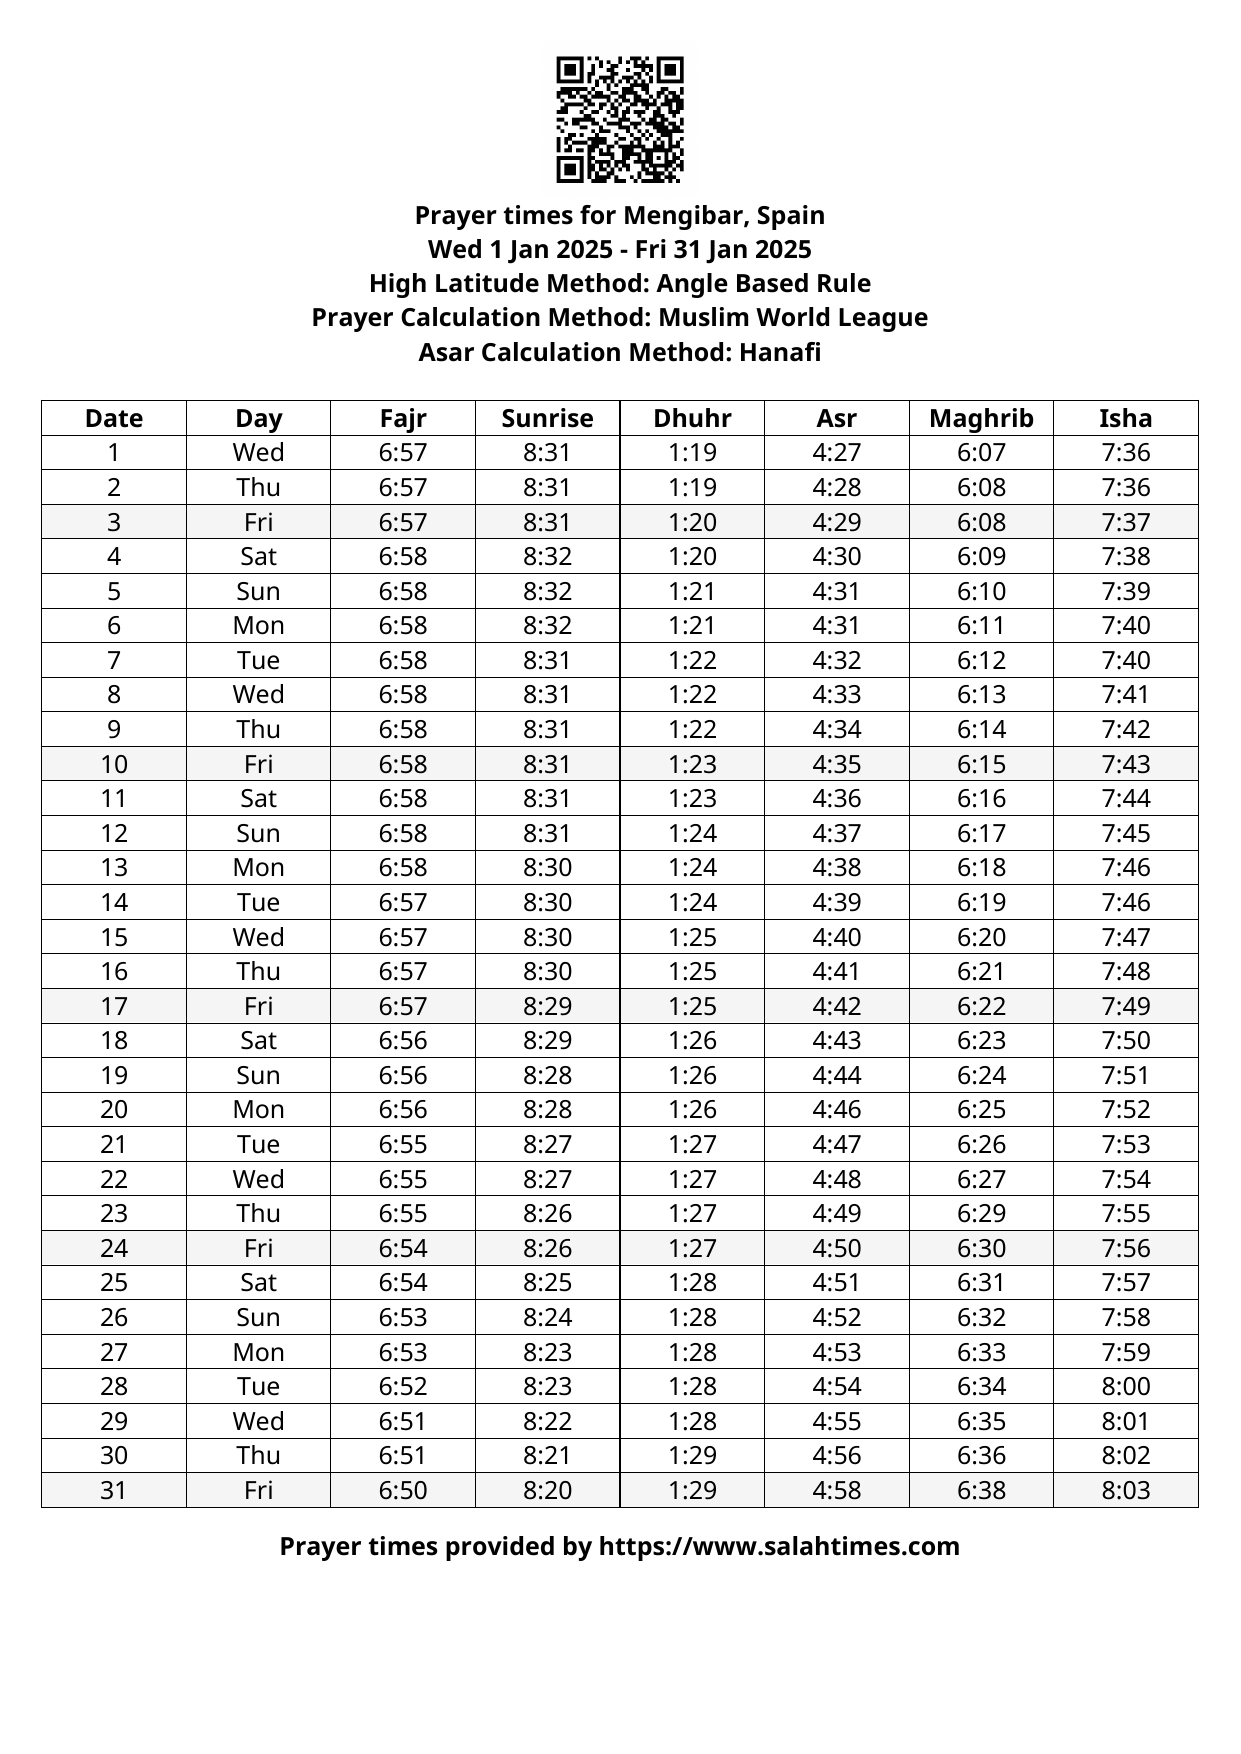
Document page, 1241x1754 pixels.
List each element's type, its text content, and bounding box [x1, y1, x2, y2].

table_cell 6:58 [331, 678, 475, 711]
table_cell 4:40 [765, 920, 909, 953]
table_cell Wed [187, 1162, 330, 1195]
table_cell 22 [42, 1162, 186, 1195]
table_cell Wed [187, 1404, 330, 1437]
table_cell 7:55 [1054, 1196, 1198, 1230]
table_cell 12 [42, 816, 186, 849]
table_header Day [187, 401, 330, 434]
table_cell 8:01 [1054, 1404, 1198, 1437]
table_cell 7:49 [1054, 989, 1198, 1022]
table_cell 8:31 [476, 816, 619, 849]
table_cell 1:28 [621, 1300, 764, 1334]
text Prayer Calculation Method: Muslim World League [42, 300, 1198, 334]
table_cell 4:55 [765, 1404, 909, 1437]
table_cell 6:58 [331, 816, 475, 849]
table_cell Fri [187, 989, 330, 1022]
text High Latitude Method: Angle Based Rule [42, 266, 1198, 300]
table_cell 4:35 [765, 747, 909, 780]
table_cell 8:22 [476, 1404, 619, 1437]
table_header Maghrib [910, 401, 1053, 434]
table_cell 6:58 [331, 712, 475, 746]
table_cell 6:23 [910, 1024, 1053, 1057]
table_cell 1:24 [621, 885, 764, 919]
table_cell 8:24 [476, 1300, 619, 1334]
table_cell 1:27 [621, 1162, 764, 1195]
table_cell 6:58 [331, 747, 475, 780]
table_cell 6:11 [910, 609, 1053, 642]
table_cell 6:14 [910, 712, 1053, 746]
table_cell 4:27 [765, 436, 909, 469]
table_cell 6:54 [331, 1266, 475, 1299]
table_cell 6:58 [331, 643, 475, 677]
table_cell 6:34 [910, 1369, 1053, 1403]
table_cell 6:56 [331, 1024, 475, 1057]
table_cell 21 [42, 1127, 186, 1161]
table_cell 7:39 [1054, 574, 1198, 607]
table_cell Fri [187, 505, 330, 538]
table_cell 6:13 [910, 678, 1053, 711]
table_header Dhuhr [621, 401, 764, 434]
table_cell 5 [42, 574, 186, 607]
table_cell 7:42 [1054, 712, 1198, 746]
table_cell 6:51 [331, 1404, 475, 1437]
table_cell Wed [187, 678, 330, 711]
table_cell 6:29 [910, 1196, 1053, 1230]
table_cell 6:53 [331, 1335, 475, 1368]
table_cell 3 [42, 505, 186, 538]
table_cell 1:28 [621, 1266, 764, 1299]
table_cell 6:17 [910, 816, 1053, 849]
table_cell 6:15 [910, 747, 1053, 780]
table_cell 26 [42, 1300, 186, 1334]
table_cell 31 [42, 1473, 186, 1507]
table_cell 1:28 [621, 1369, 764, 1403]
table_cell 16 [42, 954, 186, 988]
table_cell 1:24 [621, 851, 764, 884]
table_cell 1:22 [621, 643, 764, 677]
table_cell 6:55 [331, 1196, 475, 1230]
table_cell 8:23 [476, 1335, 619, 1368]
table_cell 4 [42, 539, 186, 573]
table_cell 7:46 [1054, 885, 1198, 919]
table_cell 18 [42, 1024, 186, 1057]
table_cell 15 [42, 920, 186, 953]
table_cell 27 [42, 1335, 186, 1368]
table_cell 1:22 [621, 678, 764, 711]
table_cell 4:33 [765, 678, 909, 711]
table_header Sunrise [476, 401, 619, 434]
table_cell 4:54 [765, 1369, 909, 1403]
table_cell 1:19 [621, 436, 764, 469]
table_header Date [42, 401, 186, 434]
table_cell 1:28 [621, 1335, 764, 1368]
table_cell 6:57 [331, 436, 475, 469]
table_cell 4:46 [765, 1093, 909, 1126]
table_cell 4:34 [765, 712, 909, 746]
table_cell 6:25 [910, 1093, 1053, 1126]
table_cell 8:31 [476, 643, 619, 677]
table_header Asr [765, 401, 909, 434]
table_cell 1:25 [621, 920, 764, 953]
table_cell 6:18 [910, 851, 1053, 884]
table_cell 8:21 [476, 1439, 619, 1472]
table_cell 1:26 [621, 1024, 764, 1057]
table_cell 7:58 [1054, 1300, 1198, 1334]
table_cell Mon [187, 1335, 330, 1368]
table_cell 8:27 [476, 1127, 619, 1161]
table_cell 7:53 [1054, 1127, 1198, 1161]
table_cell Thu [187, 954, 330, 988]
table_cell 6:08 [910, 470, 1053, 504]
table_cell 8:31 [476, 678, 619, 711]
table_cell 8:28 [476, 1058, 619, 1092]
table_cell 6:10 [910, 574, 1053, 607]
table_cell 8:31 [476, 712, 619, 746]
table_cell 1:19 [621, 470, 764, 504]
table_cell 7:48 [1054, 954, 1198, 988]
table_header Fajr [331, 401, 475, 434]
table_cell 8:31 [476, 505, 619, 538]
table_cell 6:52 [331, 1369, 475, 1403]
table_cell 4:43 [765, 1024, 909, 1057]
table_cell 6:54 [331, 1231, 475, 1264]
table_cell 4:42 [765, 989, 909, 1022]
table_cell 1:23 [621, 781, 764, 815]
table_cell 4:52 [765, 1300, 909, 1334]
table_cell 7:52 [1054, 1093, 1198, 1126]
table_cell 8:28 [476, 1093, 619, 1126]
table_cell Sun [187, 574, 330, 607]
table_cell 8:30 [476, 920, 619, 953]
table_cell 6:08 [910, 505, 1053, 538]
table_cell 8:32 [476, 609, 619, 642]
table_cell 1:27 [621, 1231, 764, 1264]
table_cell 6:58 [331, 851, 475, 884]
table_cell 6:56 [331, 1093, 475, 1126]
table_cell 7:37 [1054, 505, 1198, 538]
table_cell 4:58 [765, 1473, 909, 1507]
table_cell 6:53 [331, 1300, 475, 1334]
table_cell 7:46 [1054, 851, 1198, 884]
table_cell 6 [42, 609, 186, 642]
table_cell 6:26 [910, 1127, 1053, 1161]
table_cell 8:30 [476, 851, 619, 884]
table_cell Sun [187, 1058, 330, 1092]
picture [542, 41, 699, 198]
table_cell 6:58 [331, 781, 475, 815]
table_cell Thu [187, 712, 330, 746]
table_cell 6:50 [331, 1473, 475, 1507]
table_cell 4:49 [765, 1196, 909, 1230]
table_cell 7:51 [1054, 1058, 1198, 1092]
text Prayer times for Mengibar, Spain [42, 198, 1198, 232]
table_cell 4:36 [765, 781, 909, 815]
table_cell Tue [187, 1127, 330, 1161]
table_cell 8 [42, 678, 186, 711]
table_cell 23 [42, 1196, 186, 1230]
table_cell 6:57 [331, 920, 475, 953]
table_cell 8:27 [476, 1162, 619, 1195]
table_cell 6:24 [910, 1058, 1053, 1092]
table_cell 6:20 [910, 920, 1053, 953]
table_cell 6:58 [331, 574, 475, 607]
table_cell 1:29 [621, 1439, 764, 1472]
table_cell 8:32 [476, 574, 619, 607]
table_cell 1:21 [621, 574, 764, 607]
table_cell 8:30 [476, 885, 619, 919]
table_cell 1:22 [621, 712, 764, 746]
table_cell 6:58 [331, 609, 475, 642]
table_cell 1:28 [621, 1404, 764, 1437]
table_cell 1:27 [621, 1127, 764, 1161]
table_cell 8:20 [476, 1473, 619, 1507]
table_cell 7:59 [1054, 1335, 1198, 1368]
table_cell 7:36 [1054, 470, 1198, 504]
text Wed 1 Jan 2025 - Fri 31 Jan 2025 [42, 232, 1198, 266]
table_cell 4:47 [765, 1127, 909, 1161]
table_cell 8:29 [476, 1024, 619, 1057]
table_cell Thu [187, 1439, 330, 1472]
table_cell 4:39 [765, 885, 909, 919]
table_cell 8:23 [476, 1369, 619, 1403]
table_cell 8:31 [476, 781, 619, 815]
table_cell 4:30 [765, 539, 909, 573]
table_cell 1:26 [621, 1093, 764, 1126]
table_cell 20 [42, 1093, 186, 1126]
table_cell 1:29 [621, 1473, 764, 1507]
table_cell 7:57 [1054, 1266, 1198, 1299]
table_cell 7:40 [1054, 643, 1198, 677]
table_cell 14 [42, 885, 186, 919]
table_cell 6:07 [910, 436, 1053, 469]
table_cell 6:51 [331, 1439, 475, 1472]
table_cell 7:47 [1054, 920, 1198, 953]
table_cell 17 [42, 989, 186, 1022]
table_cell 6:31 [910, 1266, 1053, 1299]
table_cell 1:25 [621, 954, 764, 988]
table_cell 1:21 [621, 609, 764, 642]
table_cell Sat [187, 781, 330, 815]
table_cell 7:38 [1054, 539, 1198, 573]
table_cell 11 [42, 781, 186, 815]
table_cell 29 [42, 1404, 186, 1437]
table_cell 7:40 [1054, 609, 1198, 642]
table_cell 4:44 [765, 1058, 909, 1092]
table_cell 7:50 [1054, 1024, 1198, 1057]
text Asar Calculation Method: Hanafi [42, 334, 1198, 368]
table_cell 6:22 [910, 989, 1053, 1022]
table_cell 4:38 [765, 851, 909, 884]
table_cell 4:48 [765, 1162, 909, 1195]
table_cell 4:32 [765, 643, 909, 677]
table_cell 8:26 [476, 1231, 619, 1264]
table_cell 19 [42, 1058, 186, 1092]
table_cell Mon [187, 1093, 330, 1126]
table_cell Sat [187, 1024, 330, 1057]
table_cell 6:57 [331, 989, 475, 1022]
table_cell 6:19 [910, 885, 1053, 919]
table_cell 1:26 [621, 1058, 764, 1092]
table_cell 6:16 [910, 781, 1053, 815]
table_cell 4:53 [765, 1335, 909, 1368]
table_cell 6:35 [910, 1404, 1053, 1437]
table_cell 4:28 [765, 470, 909, 504]
table_cell 28 [42, 1369, 186, 1403]
table_cell 1:27 [621, 1196, 764, 1230]
table_cell Thu [187, 1196, 330, 1230]
table_cell 7:43 [1054, 747, 1198, 780]
table_cell 8:32 [476, 539, 619, 573]
table_cell Wed [187, 920, 330, 953]
table_cell 8:31 [476, 470, 619, 504]
table_cell 6:32 [910, 1300, 1053, 1334]
table_cell 1:23 [621, 747, 764, 780]
table_cell 4:56 [765, 1439, 909, 1472]
table_cell 6:27 [910, 1162, 1053, 1195]
table_cell 6:33 [910, 1335, 1053, 1368]
table_cell 7:45 [1054, 816, 1198, 849]
table_cell 4:51 [765, 1266, 909, 1299]
table_cell 10 [42, 747, 186, 780]
table_cell Tue [187, 885, 330, 919]
table_cell 6:57 [331, 505, 475, 538]
table_cell Tue [187, 643, 330, 677]
table_cell 6:58 [331, 539, 475, 573]
table_header Isha [1054, 401, 1198, 434]
table_cell Fri [187, 1231, 330, 1264]
table_cell 8:31 [476, 436, 619, 469]
table_cell Wed [187, 436, 330, 469]
table_cell 8:30 [476, 954, 619, 988]
table_cell 6:21 [910, 954, 1053, 988]
table_cell Sun [187, 1300, 330, 1334]
table_cell Fri [187, 747, 330, 780]
table_cell 8:26 [476, 1196, 619, 1230]
table_cell 8:29 [476, 989, 619, 1022]
table_cell Tue [187, 1369, 330, 1403]
table_cell 7:56 [1054, 1231, 1198, 1264]
table_cell 7:54 [1054, 1162, 1198, 1195]
table_cell 1 [42, 436, 186, 469]
table_cell 6:57 [331, 470, 475, 504]
table_cell 8:03 [1054, 1473, 1198, 1507]
table_cell 7:44 [1054, 781, 1198, 815]
table_cell 6:57 [331, 954, 475, 988]
table_cell 8:31 [476, 747, 619, 780]
table_cell Sat [187, 539, 330, 573]
table_cell 7 [42, 643, 186, 677]
table_cell Mon [187, 609, 330, 642]
table_cell 2 [42, 470, 186, 504]
table_cell 8:02 [1054, 1439, 1198, 1472]
table_cell 6:12 [910, 643, 1053, 677]
table_cell Mon [187, 851, 330, 884]
table_cell 25 [42, 1266, 186, 1299]
table_cell 30 [42, 1439, 186, 1472]
table_cell 4:37 [765, 816, 909, 849]
table_cell 7:36 [1054, 436, 1198, 469]
table_cell 6:30 [910, 1231, 1053, 1264]
table_cell Sun [187, 816, 330, 849]
table_cell Sat [187, 1266, 330, 1299]
table_cell 1:20 [621, 505, 764, 538]
text Prayer times provided by https://www.salahtimes.com [42, 1528, 1198, 1563]
table_cell 1:20 [621, 539, 764, 573]
table_cell 8:25 [476, 1266, 619, 1299]
table_cell 6:55 [331, 1162, 475, 1195]
table_cell 6:38 [910, 1473, 1053, 1507]
table_cell 6:56 [331, 1058, 475, 1092]
table_cell 6:36 [910, 1439, 1053, 1472]
table_cell 6:09 [910, 539, 1053, 573]
table_cell 6:55 [331, 1127, 475, 1161]
table_cell 6:57 [331, 885, 475, 919]
table_cell 7:41 [1054, 678, 1198, 711]
table_cell 1:24 [621, 816, 764, 849]
table_cell Thu [187, 470, 330, 504]
table_cell 24 [42, 1231, 186, 1264]
table_cell 1:25 [621, 989, 764, 1022]
table_cell 4:31 [765, 574, 909, 607]
table_cell 9 [42, 712, 186, 746]
table_cell 13 [42, 851, 186, 884]
table_cell 4:41 [765, 954, 909, 988]
table_cell Fri [187, 1473, 330, 1507]
table_cell 4:29 [765, 505, 909, 538]
table_cell 4:50 [765, 1231, 909, 1264]
table_cell 8:00 [1054, 1369, 1198, 1403]
table_cell 4:31 [765, 609, 909, 642]
